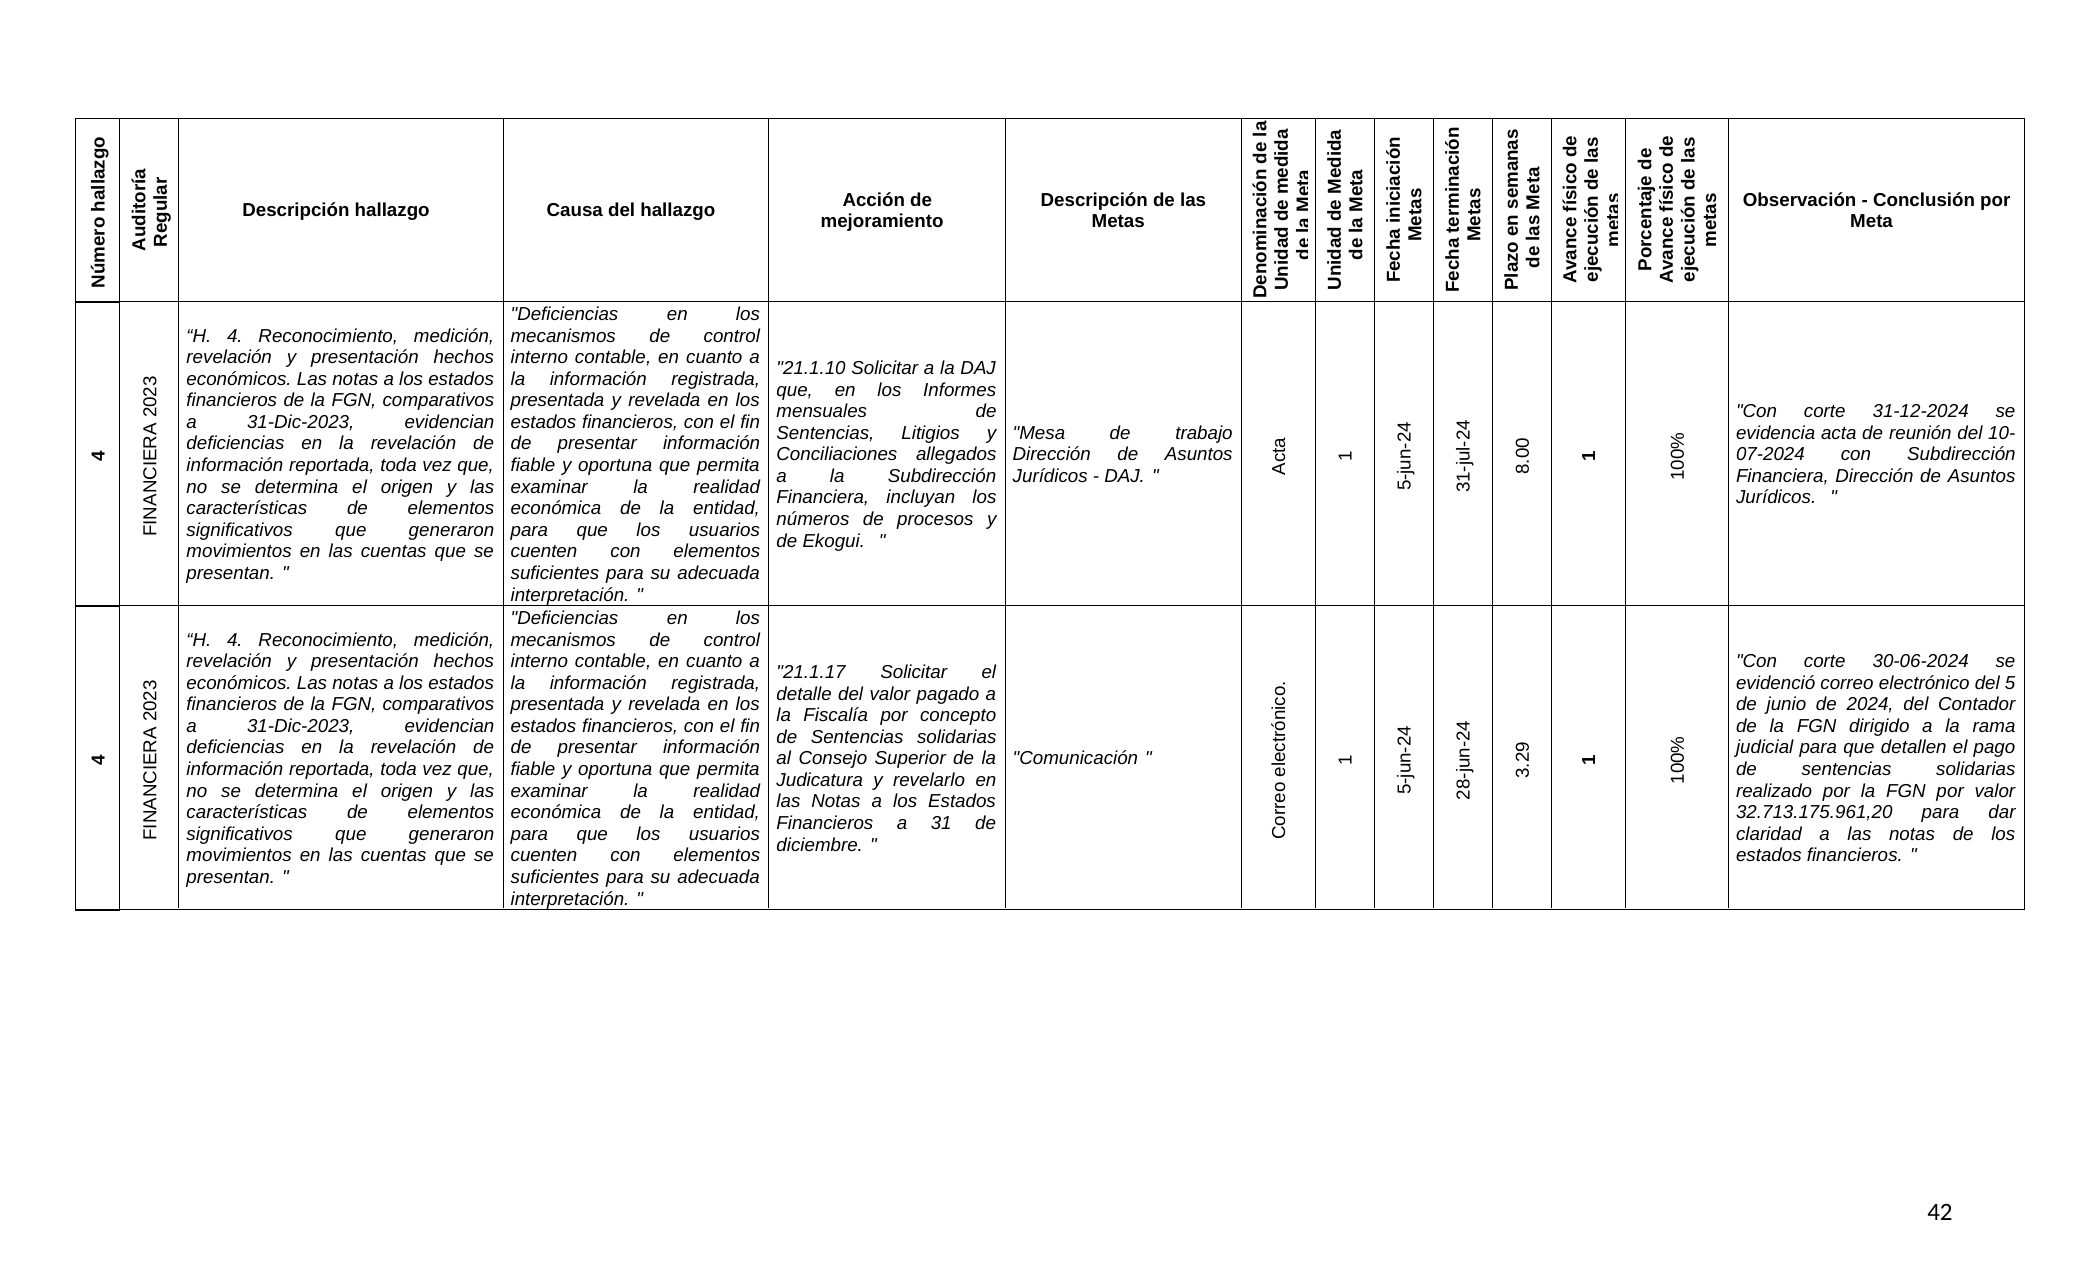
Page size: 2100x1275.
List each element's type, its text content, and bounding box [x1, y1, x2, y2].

table_cell 1 [1552, 302, 1625, 605]
table_cell 5-jun-24 [1374, 606, 1433, 909]
table_cell 3.29 [1492, 606, 1551, 909]
table_header Observación - Conclusión por Meta [1729, 119, 2024, 301]
table_cell "Mesa de trabajo Dirección de Asuntos Jurídicos - DAJ. " [1006, 302, 1241, 605]
table_cell 4 [76, 607, 119, 909]
table_cell 100% [1626, 302, 1728, 605]
table_header Denominación de la Unidad de medida de la Meta [1242, 119, 1315, 301]
table_cell 5-jun-24 [1375, 302, 1433, 605]
table_cell 1 [1551, 606, 1625, 909]
table_cell 1 [1315, 606, 1374, 909]
table_header Porcentaje de Avance físico de ejecución de las metas [1626, 119, 1728, 301]
table_header Plazo en semanas de las Meta [1493, 119, 1551, 301]
table_cell FINANCIERA 2023 [120, 302, 178, 605]
table_header Auditoría Regular [120, 119, 178, 301]
table_cell "21.1.17 Solicitar el detalle del valor pagado a la Fiscalía por concepto de Sentencias solidarias al Consejo Superior de la Judicatura y revelarlo en las Notas a los Estados Financieros a 31 de diciembre. " [769, 606, 1005, 909]
table_cell "21.1.10 Solicitar a la DAJ que, en los Informes mensuales de Sentencias, Litigios y Conciliaciones allegados a la Subdirección Financiera, incluyan los números de procesos y de Ekogui. " [769, 302, 1005, 605]
table_header Número hallazgo [76, 119, 119, 301]
table_header Fecha terminación Metas [1434, 119, 1492, 301]
table_cell 31-jul-24 [1434, 302, 1492, 605]
table_header Fecha iniciación Metas [1375, 119, 1433, 301]
table_cell 8.00 [1493, 302, 1551, 605]
table_cell 100% [1625, 606, 1728, 909]
table_cell FINANCIERA 2023 [120, 606, 179, 909]
table_header Descripción hallazgo [179, 119, 503, 301]
table_cell 28-jun-24 [1433, 606, 1492, 909]
table_header Acción de mejoramiento [769, 119, 1005, 301]
table_header Descripción de las Metas [1006, 119, 1241, 301]
table_cell "Con corte 30-06-2024 se evidenció correo electrónico del 5 de junio de 2024, del Contador de la FGN dirigido a la rama judicial para que detallen el pago de sentencias solidarias realizado por la FGN por valor 32.713.175.961,20 para dar claridad a las notas de los estados financieros. " [1729, 606, 2024, 909]
table_header Causa del hallazgo [504, 119, 768, 301]
table_cell Correo electrónico. [1241, 606, 1315, 909]
table_cell "Con corte 31-12-2024 se evidencia acta de reunión del 10-07-2024 con Subdirección Financiera, Dirección de Asuntos Jurídicos. " [1729, 302, 2024, 605]
table_cell 1 [1316, 302, 1374, 605]
table_cell 4 [76, 303, 119, 605]
table_header Unidad de Medida de la Meta [1316, 119, 1374, 301]
table_header Avance físico de ejecución de las metas [1552, 119, 1625, 301]
table_cell "Comunicación " [1005, 606, 1241, 909]
table_cell Acta [1242, 302, 1315, 605]
